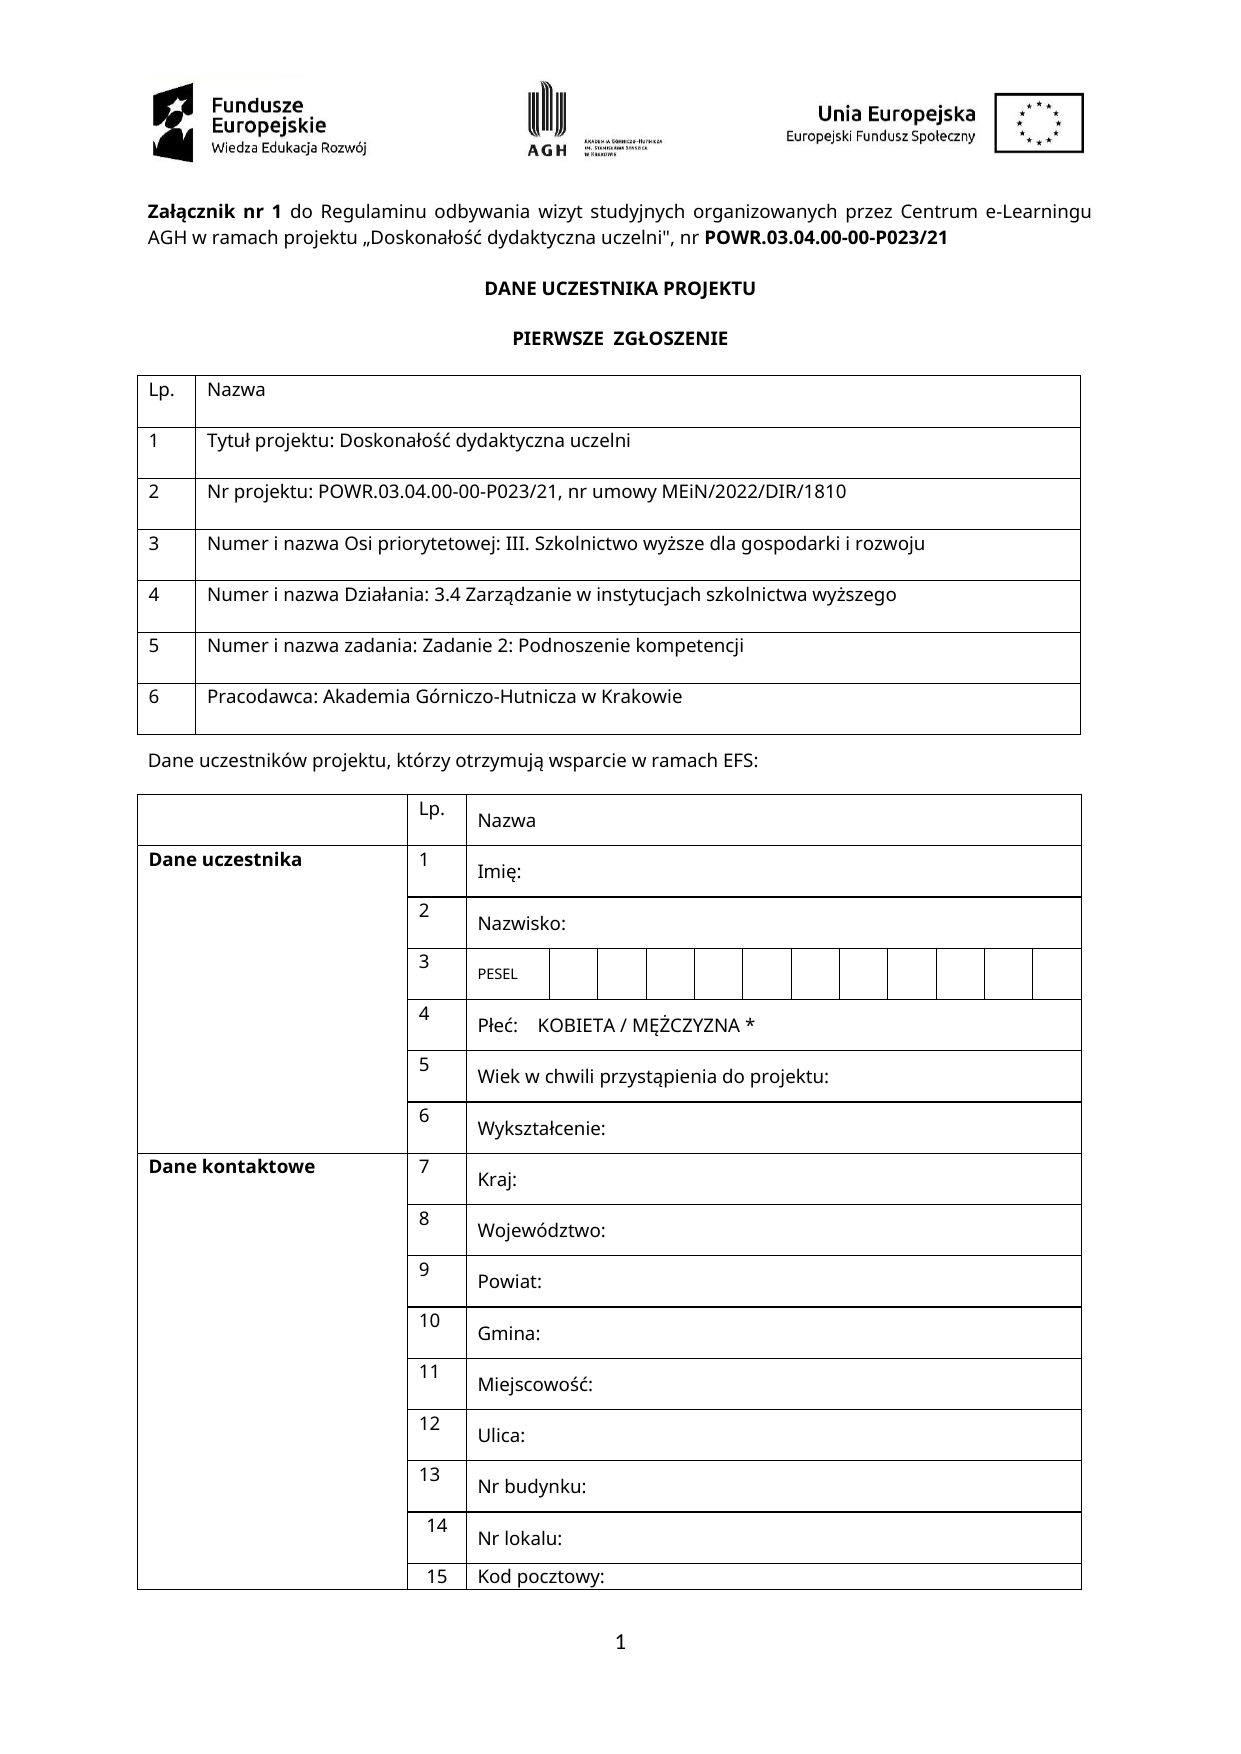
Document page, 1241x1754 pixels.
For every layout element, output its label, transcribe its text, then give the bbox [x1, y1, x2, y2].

table_cell [840, 949, 887, 999]
table_cell 11 [408, 1359, 466, 1409]
table_cell Dane uczestnika [138, 846, 407, 1153]
table_cell 3 [408, 949, 466, 999]
table_cell [888, 949, 936, 999]
table_cell 2 [138, 479, 195, 529]
table_header [138, 795, 407, 845]
table_cell 3 [138, 530, 195, 580]
table_cell Województwo: [467, 1205, 1081, 1255]
table_cell Kod pocztowy: [467, 1564, 1081, 1589]
table_cell Nr lokalu: [467, 1513, 1081, 1563]
text DANE UCZESTNIKA PROJEKTU [148, 275, 1093, 301]
table_cell 6 [408, 1103, 466, 1153]
table_cell 13 [408, 1461, 466, 1511]
table_cell [937, 949, 984, 999]
table_cell 14 [408, 1513, 466, 1563]
table_header Lp. [138, 376, 195, 427]
table_cell Wiek w chwili przystąpienia do projektu: [467, 1051, 1081, 1101]
table_cell 1 [138, 428, 195, 478]
table_cell 10 [408, 1308, 466, 1358]
text Załącznik nr 1 do Regulaminu odbywania wizyt studyjnych organizowanych przez Centrum e-Learningu AGH w ramach projektu „Doskonałość dydaktyczna uczelni", nr POWR.03.04.00-00-P023/21 [148, 198, 1093, 249]
table_cell Nazwisko: [467, 898, 1081, 948]
table_cell [598, 949, 646, 999]
table_cell 1 [408, 846, 466, 896]
table_cell 4 [138, 581, 195, 632]
table_cell Ulica: [467, 1410, 1081, 1460]
table_cell 15 [408, 1564, 466, 1589]
table_cell Nr projektu: POWR.03.04.00-00-P023/21, nr umowy MEiN/2022/DIR/1810 [196, 479, 1080, 529]
table_cell 6 [138, 684, 195, 734]
table_header Nazwa [467, 795, 1081, 845]
table_header Nazwa [196, 376, 1080, 427]
table_cell Płeć: KOBIETA / MĘŻCZYZNA * [467, 1000, 1081, 1050]
table_cell Powiat: [467, 1256, 1081, 1306]
text PIERWSZE ZGŁOSZENIE [148, 325, 1093, 351]
table_cell Kraj: [467, 1154, 1081, 1204]
table_cell Numer i nazwa Działania: 3.4 Zarządzanie w instytucjach szkolnictwa wyższego [196, 581, 1080, 632]
table_header Lp. [408, 795, 466, 845]
table_cell Nr budynku: [467, 1461, 1081, 1511]
table_cell Numer i nazwa zadania: Zadanie 2: Podnoszenie kompetencji [196, 633, 1080, 683]
table_cell 9 [408, 1256, 466, 1306]
table_cell [743, 949, 791, 999]
table_cell Numer i nazwa Osi priorytetowej: III. Szkolnictwo wyższe dla gospodarki i rozwoju [196, 530, 1080, 580]
table_cell 8 [408, 1205, 466, 1255]
table_cell [550, 949, 597, 999]
table_cell [985, 949, 1032, 999]
table_cell PESEL [467, 949, 549, 999]
table_cell 2 [408, 898, 466, 948]
table_cell [1033, 949, 1081, 999]
table_cell Imię: [467, 846, 1081, 896]
picture [147, 73, 1093, 173]
table_cell [792, 949, 839, 999]
text Dane uczestników projektu, którzy otrzymują wsparcie w ramach EFS: [148, 748, 1093, 773]
table_cell [695, 949, 742, 999]
table_cell 5 [138, 633, 195, 683]
table_cell Dane kontaktowe [138, 1154, 407, 1589]
table_cell Tytuł projektu: Doskonałość dydaktyczna uczelni [196, 428, 1080, 478]
table_cell Wykształcenie: [467, 1103, 1081, 1153]
table_cell 4 [408, 1000, 466, 1050]
table_cell 5 [408, 1051, 466, 1101]
table_cell 12 [408, 1410, 466, 1460]
table_cell Miejscowość: [467, 1359, 1081, 1409]
table_cell Gmina: [467, 1308, 1081, 1358]
table_cell Pracodawca: Akademia Górniczo-Hutnicza w Krakowie [196, 684, 1080, 734]
table_cell 7 [408, 1154, 466, 1204]
table_cell [647, 949, 694, 999]
